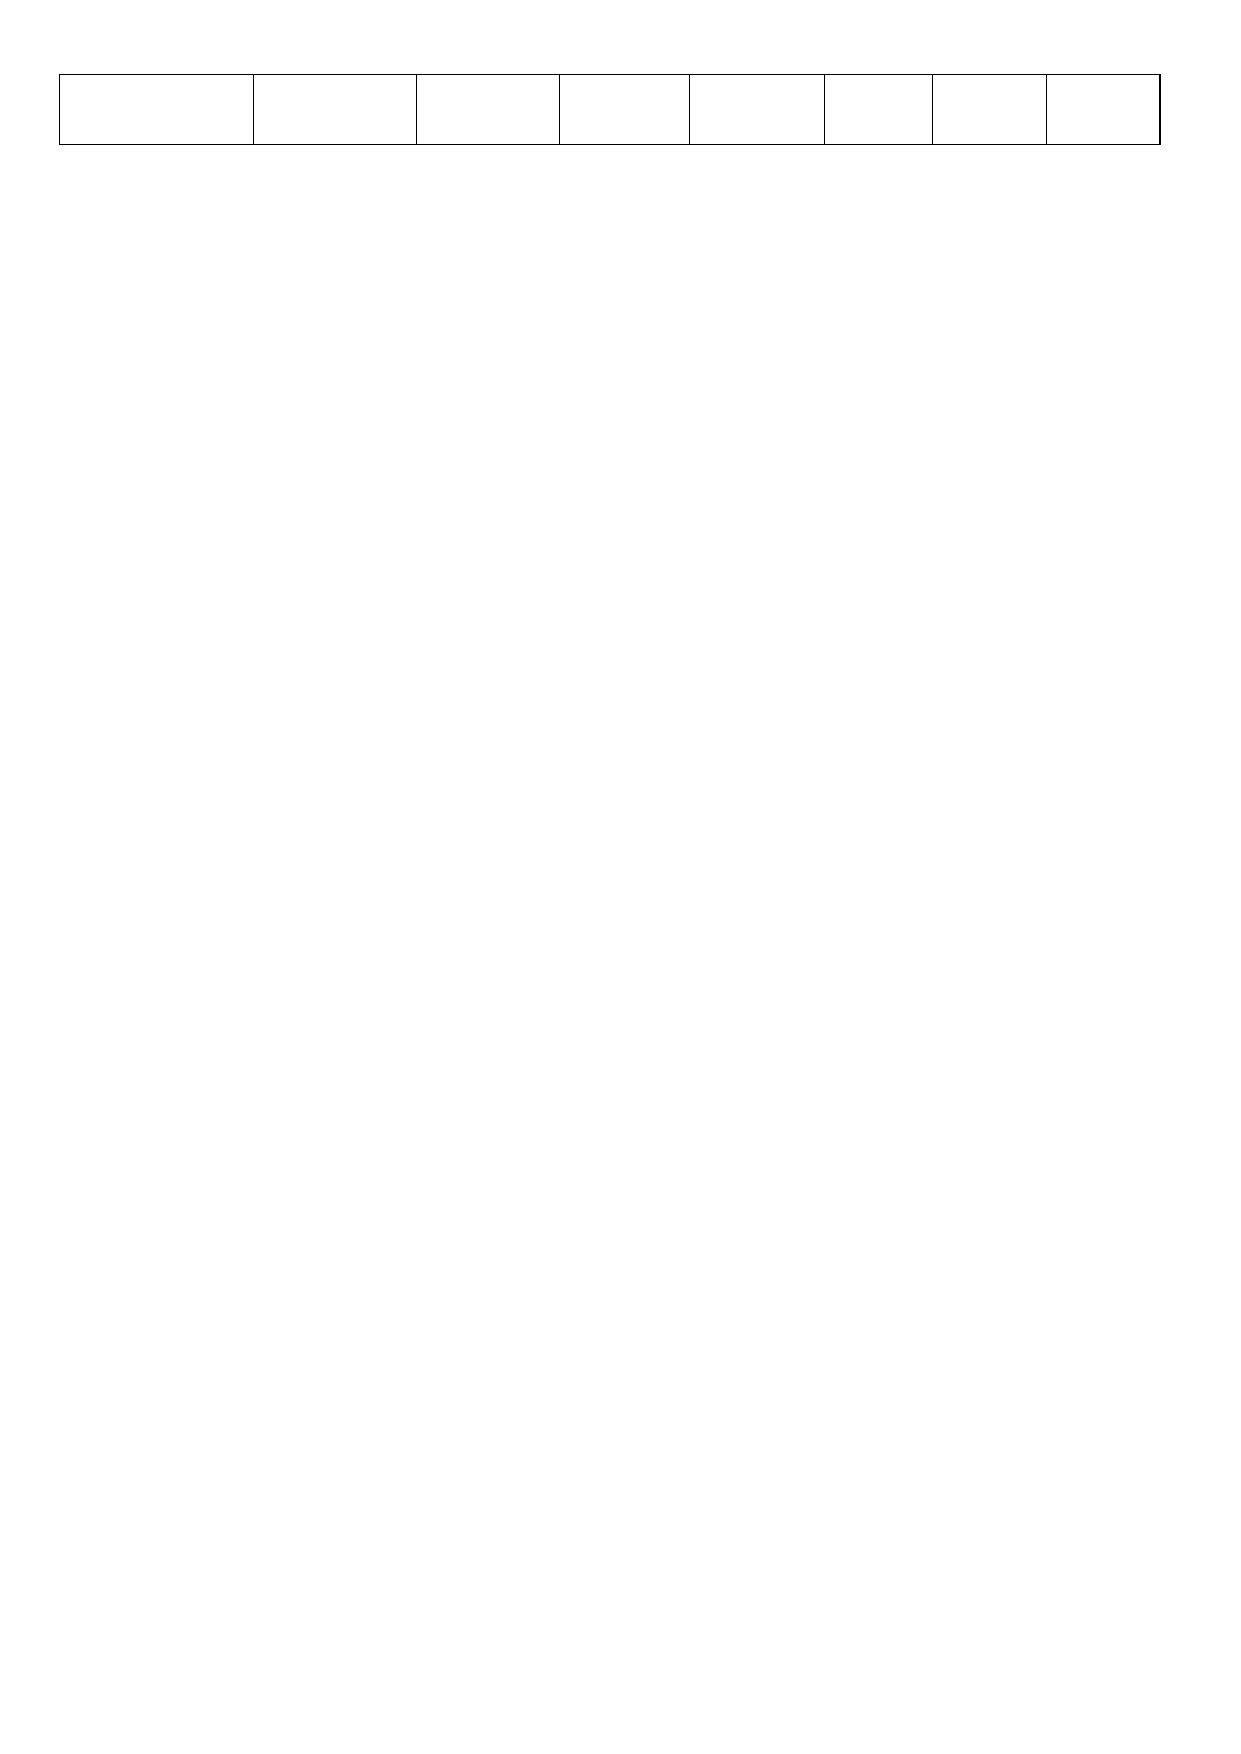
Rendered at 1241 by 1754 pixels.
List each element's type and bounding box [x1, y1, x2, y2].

table_cell [60, 75, 253, 144]
table_cell [417, 75, 559, 144]
table_cell [560, 75, 689, 144]
table_cell [690, 75, 824, 144]
table_cell [1047, 75, 1159, 144]
table_cell [254, 75, 416, 144]
table_cell [933, 75, 1046, 144]
table_cell [825, 75, 932, 144]
